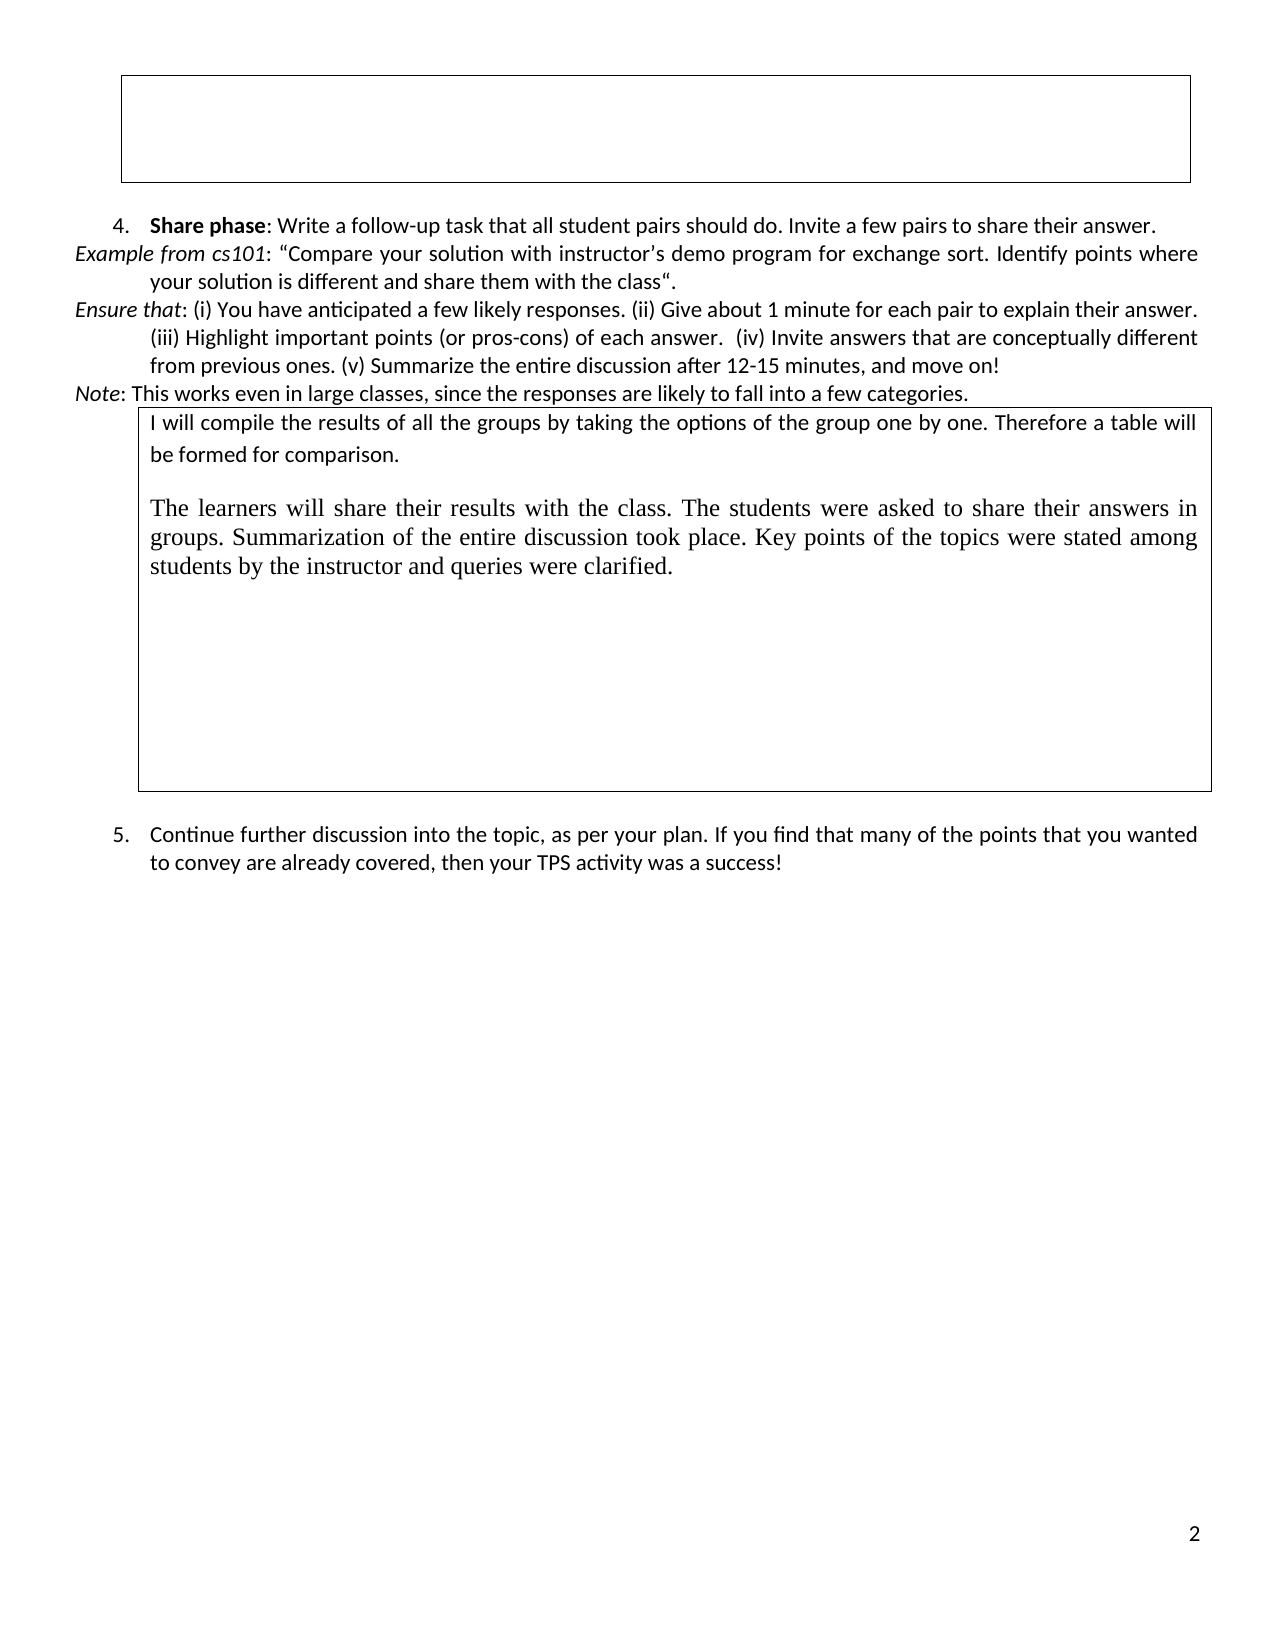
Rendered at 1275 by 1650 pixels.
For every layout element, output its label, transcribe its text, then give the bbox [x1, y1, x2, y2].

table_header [122, 76, 1190, 182]
list Continue further discussion into the topic, as per your plan. If you find that many of the points that you wanted to convey are already covered, then your TPS activity was a success! [112, 820, 1200, 876]
text Note: This works even in large classes, since the responses are likely to fall into a few categories. [75, 379, 1200, 407]
list Share phase: Write a follow-up task that all student pairs should do. Invite a few pairs to share their answer. [112, 211, 1200, 239]
table_header I will compile the results of all the groups by taking the options of the group one by one. Therefore a table will be formed for comparison. The learners will share their results with the class. The students were asked to share their answers in groups. Summarization of the entire discussion took place. Key points of the topics were stated among students by the instructor and queries were clarified. [139, 408, 1211, 791]
text Ensure that: (i) You have anticipated a few likely responses. (ii) Give about 1 minute for each pair to explain their answer. (iii) Highlight important points (or pros-cons) of each answer. (iv) Invite answers that are conceptually different from previous ones. (v) Summarize the entire discussion after 12-15 minutes, and move on! [75, 295, 1200, 379]
text Example from cs101: “Compare your solution with instructor’s demo program for exchange sort. Identify points where your solution is different and share them with the class“. [75, 239, 1200, 295]
